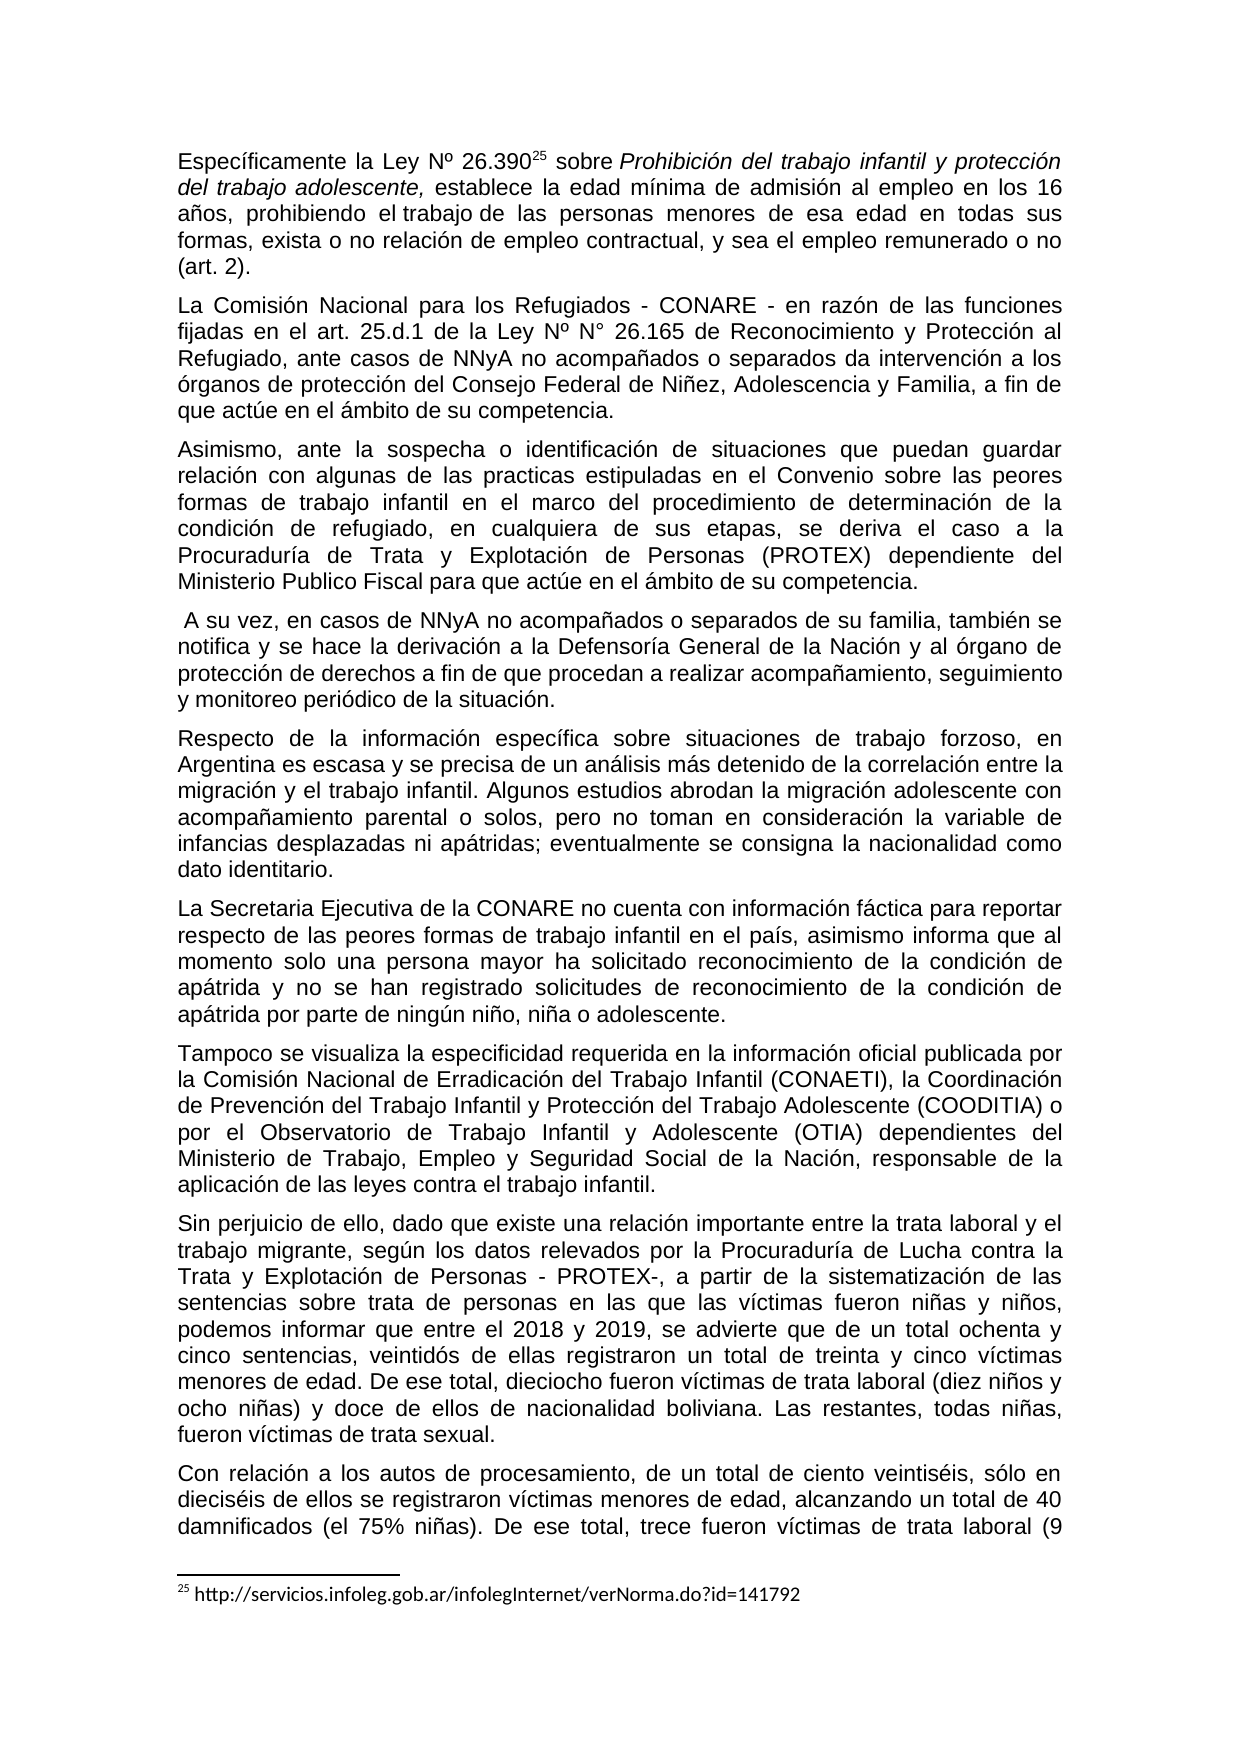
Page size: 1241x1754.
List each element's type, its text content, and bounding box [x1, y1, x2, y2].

text Asimismo, ante la sospecha o identificación de situaciones que puedan guardar relación con algunas de las practicas estipuladas en el Convenio sobre las peores formas de trabajo infantil en el marco del procedimiento de determinación de la condición de refugiado, en cualquiera de sus etapas, se deriva el caso a la Procuraduría de Trata y Explotación de Personas (PROTEX) dependiente del Ministerio Publico Fiscal para que actúe en el ámbito de su competencia. [177, 436, 1063, 594]
text La Secretaria Ejecutiva de la CONARE no cuenta con información fáctica para reportar respecto de las peores formas de trabajo infantil en el país, asimismo informa que al momento solo una persona mayor ha solicitado reconocimiento de la condición de apátrida y no se han registrado solicitudes de reconocimiento de la condición de apátrida por parte de ningún niño, niña o adolescente. [177, 895, 1063, 1027]
text Respecto de la información específica sobre situaciones de trabajo forzoso, en Argentina es escasa y se precisa de un análisis más detenido de la correlación entre la migración y el trabajo infantil. Algunos estudios abrodan la migración adolescente con acompañamiento parental o solos, pero no toman en consideración la variable de infancias desplazadas ni apátridas; eventualmente se consigna la nacionalidad como dato identitario. [177, 725, 1063, 883]
text Sin perjuicio de ello, dado que existe una relación importante entre la trata laboral y el trabajo migrante, según los datos relevados por la Procuraduría de Lucha contra la Trata y Explotación de Personas - PROTEX-, a partir de la sistematización de las sentencias sobre trata de personas en las que las víctimas fueron niñas y niños, podemos informar que entre el 2018 y 2019, se advierte que de un total ochenta y cinco sentencias, veintidós de ellas registraron un total de treinta y cinco víctimas menores de edad. De ese total, dieciocho fueron víctimas de trata laboral (diez niños y ocho niñas) y doce de ellos de nacionalidad boliviana. Las restantes, todas niñas, fueron víctimas de trata sexual. [177, 1210, 1063, 1447]
text Específicamente la Ley Nº 26.390 sobre Prohibición del trabajo infantil y protección del trabajo adolescente, establece la edad mínima de admisión al empleo en los 16 años, prohibiendo el trabajo de las personas menores de esa edad en todas sus formas, exista o no relación de empleo contractual, y sea el empleo remunerado o no (art. 2). [177, 148, 1063, 279]
text Tampoco se visualiza la especificidad requerida en la información oficial publicada por la Comisión Nacional de Erradicación del Trabajo Infantil (CONAETI), la Coordinación de Prevención del Trabajo Infantil y Protección del Trabajo Adolescente (COODITIA) o por el Observatorio de Trabajo Infantil y Adolescente (OTIA) dependientes del Ministerio de Trabajo, Empleo y Seguridad Social de la Nación, responsable de la aplicación de las leyes contra el trabajo infantil. [177, 1039, 1063, 1198]
text La Comisión Nacional para los Refugiados - CONARE - en razón de las funciones fijadas en el art. 25.d.1 de la Ley Nº N° 26.165 de Reconocimiento y Protección al Refugiado, ante casos de NNyA no acompañados o separados da intervención a los órganos de protección del Consejo Federal de Niñez, Adolescencia y Familia, a fin de que actúe en el ámbito de su competencia. [177, 292, 1063, 424]
text A su vez, en casos de NNyA no acompañados o separados de su familia, también se notifica y se hace la derivación a la Defensoría General de la Nación y al órgano de protección de derechos a fin de que procedan a realizar acompañamiento, seguimiento y monitoreo periódico de la situación. [177, 607, 1063, 712]
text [177, 1460, 1063, 1539]
